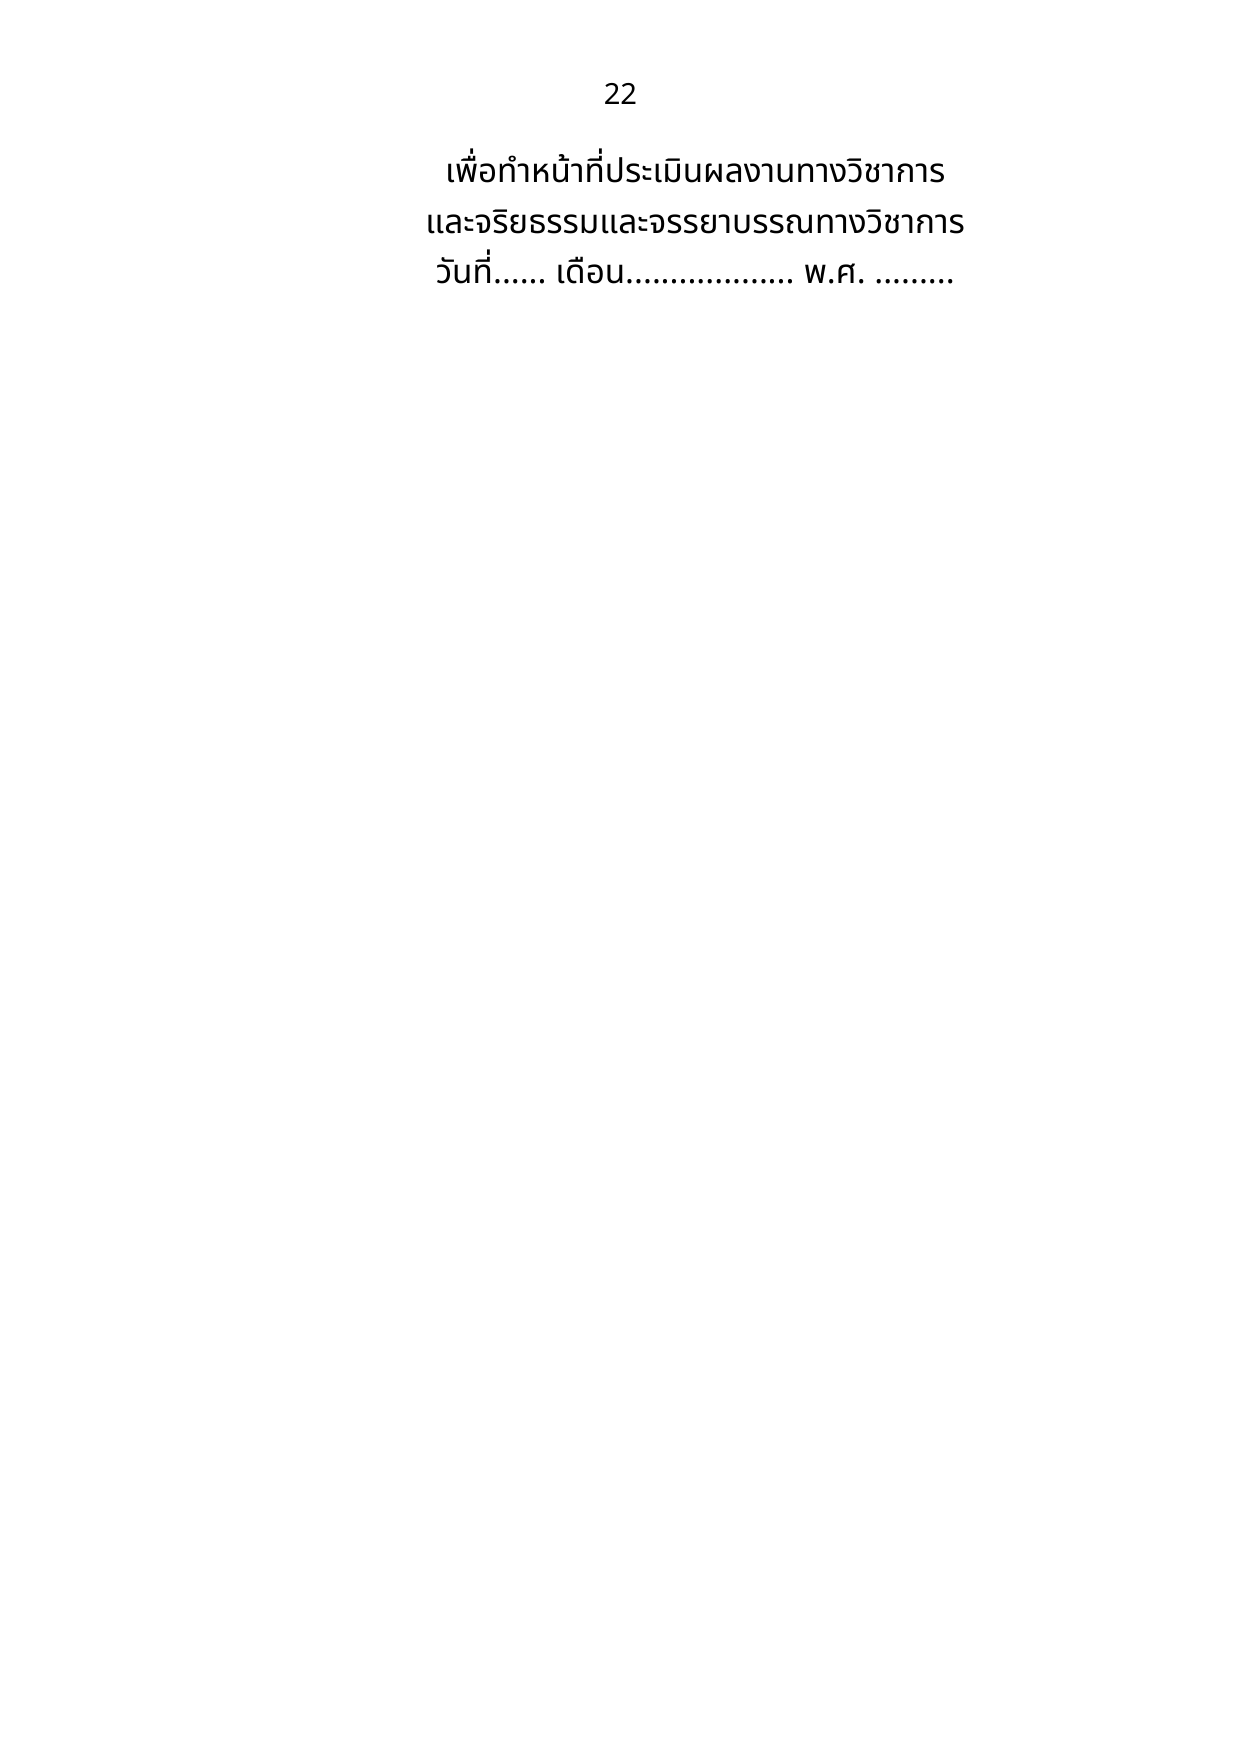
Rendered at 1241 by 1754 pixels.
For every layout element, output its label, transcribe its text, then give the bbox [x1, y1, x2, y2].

text เพื่อทำหน้าที่ประเมินผลงานทางวิชาการ [150, 147, 1090, 198]
text วันที่...... เดือน................... พ.ศ. ......... [150, 248, 1090, 299]
text และจริยธรรมและจรรยาบรรณทางวิชาการ [150, 198, 1090, 248]
